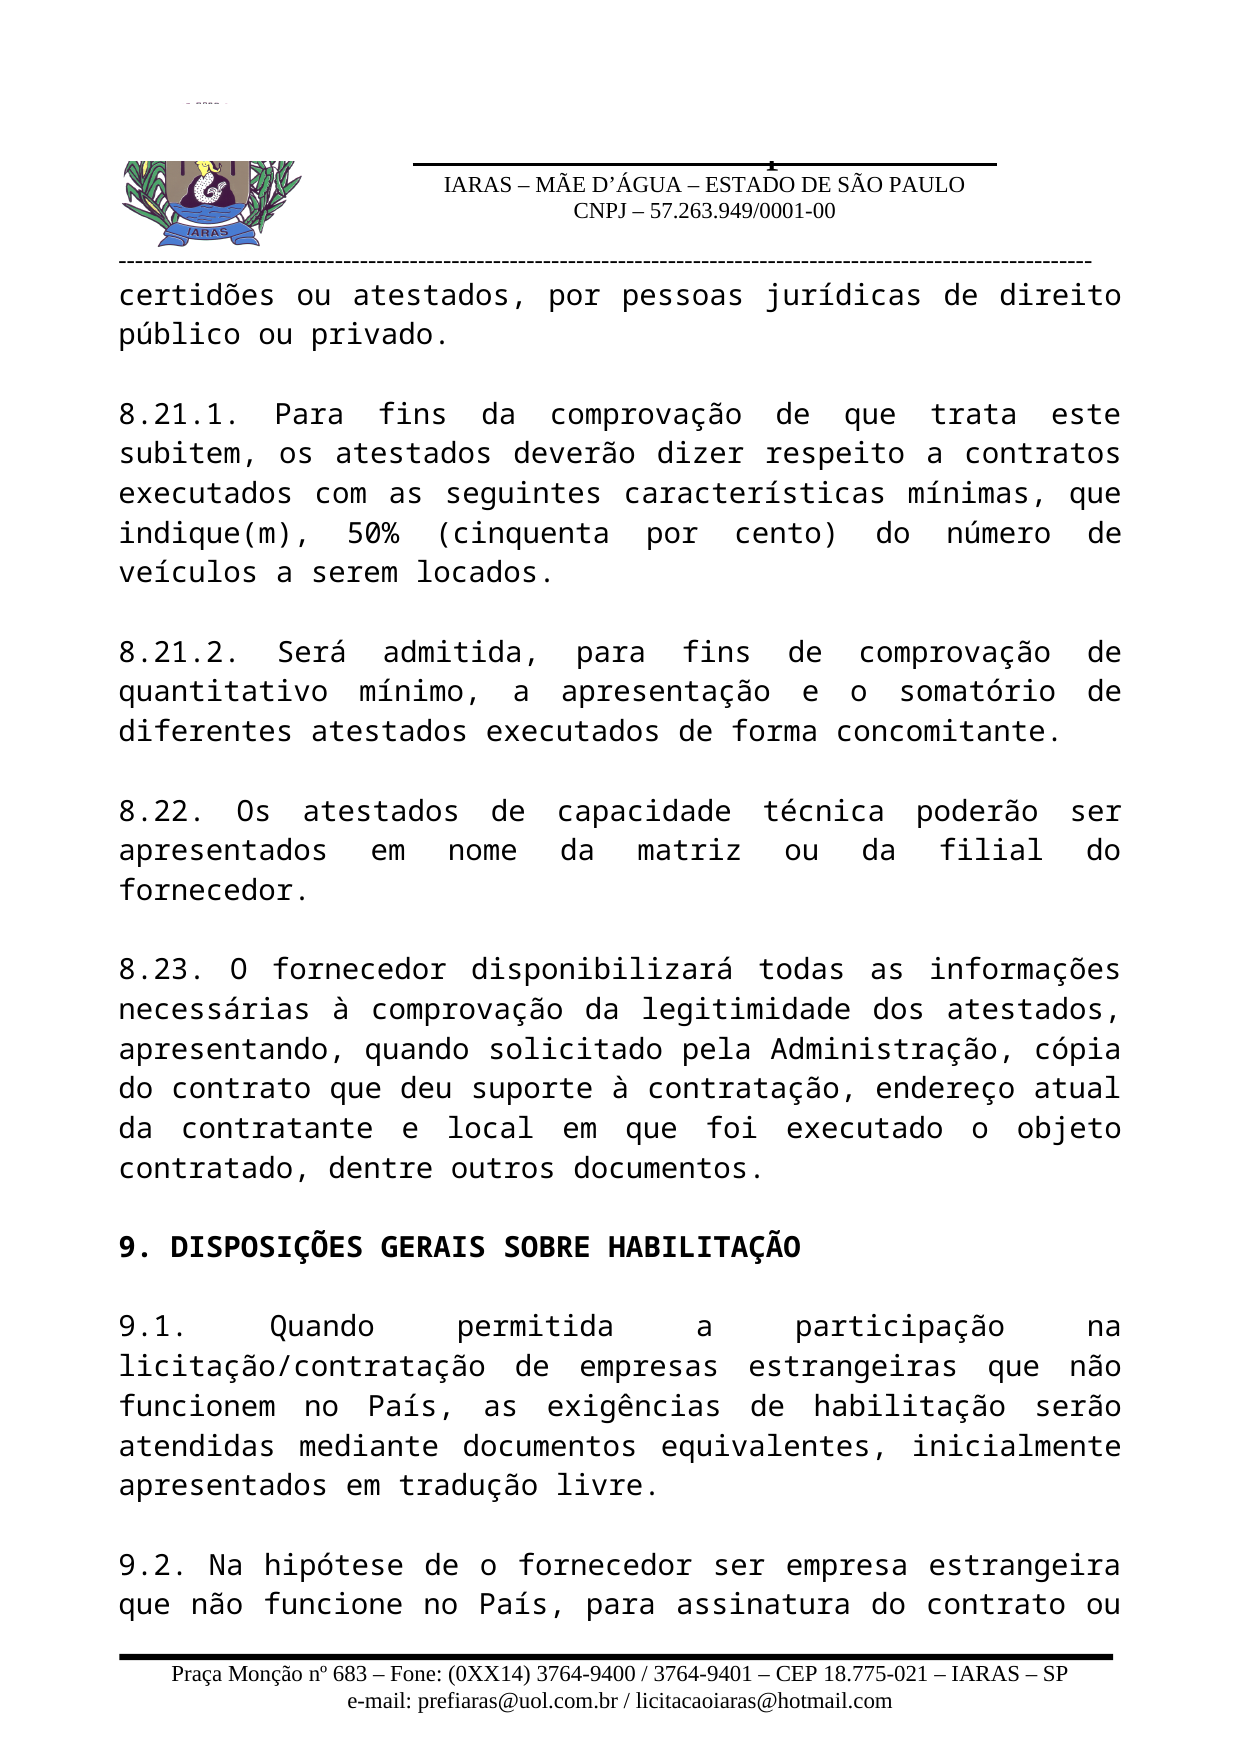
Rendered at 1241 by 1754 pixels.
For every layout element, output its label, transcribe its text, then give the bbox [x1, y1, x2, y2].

text 9.1. Quando permitida a participação na licitação/contratação de empresas estrangeiras que não funcionem no País, as exigências de habilitação serão atendidas mediante documentos equivalentes, inicialmente apresentados em tradução livre. [118, 1306, 1122, 1504]
text 8.23. O fornecedor disponibilizará todas as informações necessárias à comprovação da legitimidade dos atestados, apresentando, quando solicitado pela Administração, cópia do contrato que deu suporte à contratação, endereço atual da contratante e local em que foi executado o objeto contratado, dentre outros documentos. [118, 948, 1122, 1187]
list 8.22. Os atestados de capacidade técnica poderão ser apresentados em nome da matriz ou da filial do fornecedor. [118, 790, 1122, 909]
text 8.21.1. Para fins da comprovação de que trata este subitem, os atestados deverão dizer respeito a contratos executados com as seguintes características mínimas, que indique(m), 50% (cinquenta por cento) do número de veículos a serem locados. [118, 393, 1122, 591]
text 9. DISPOSIÇÕES GERAIS SOBRE HABILITAÇÃO [118, 1226, 1122, 1266]
list 8.21.2. Será admitida, para fins de comprovação de quantitativo mínimo, a apresentação e o somatório de diferentes atestados executados de forma concomitante. [118, 631, 1122, 750]
picture [118, 161, 306, 251]
